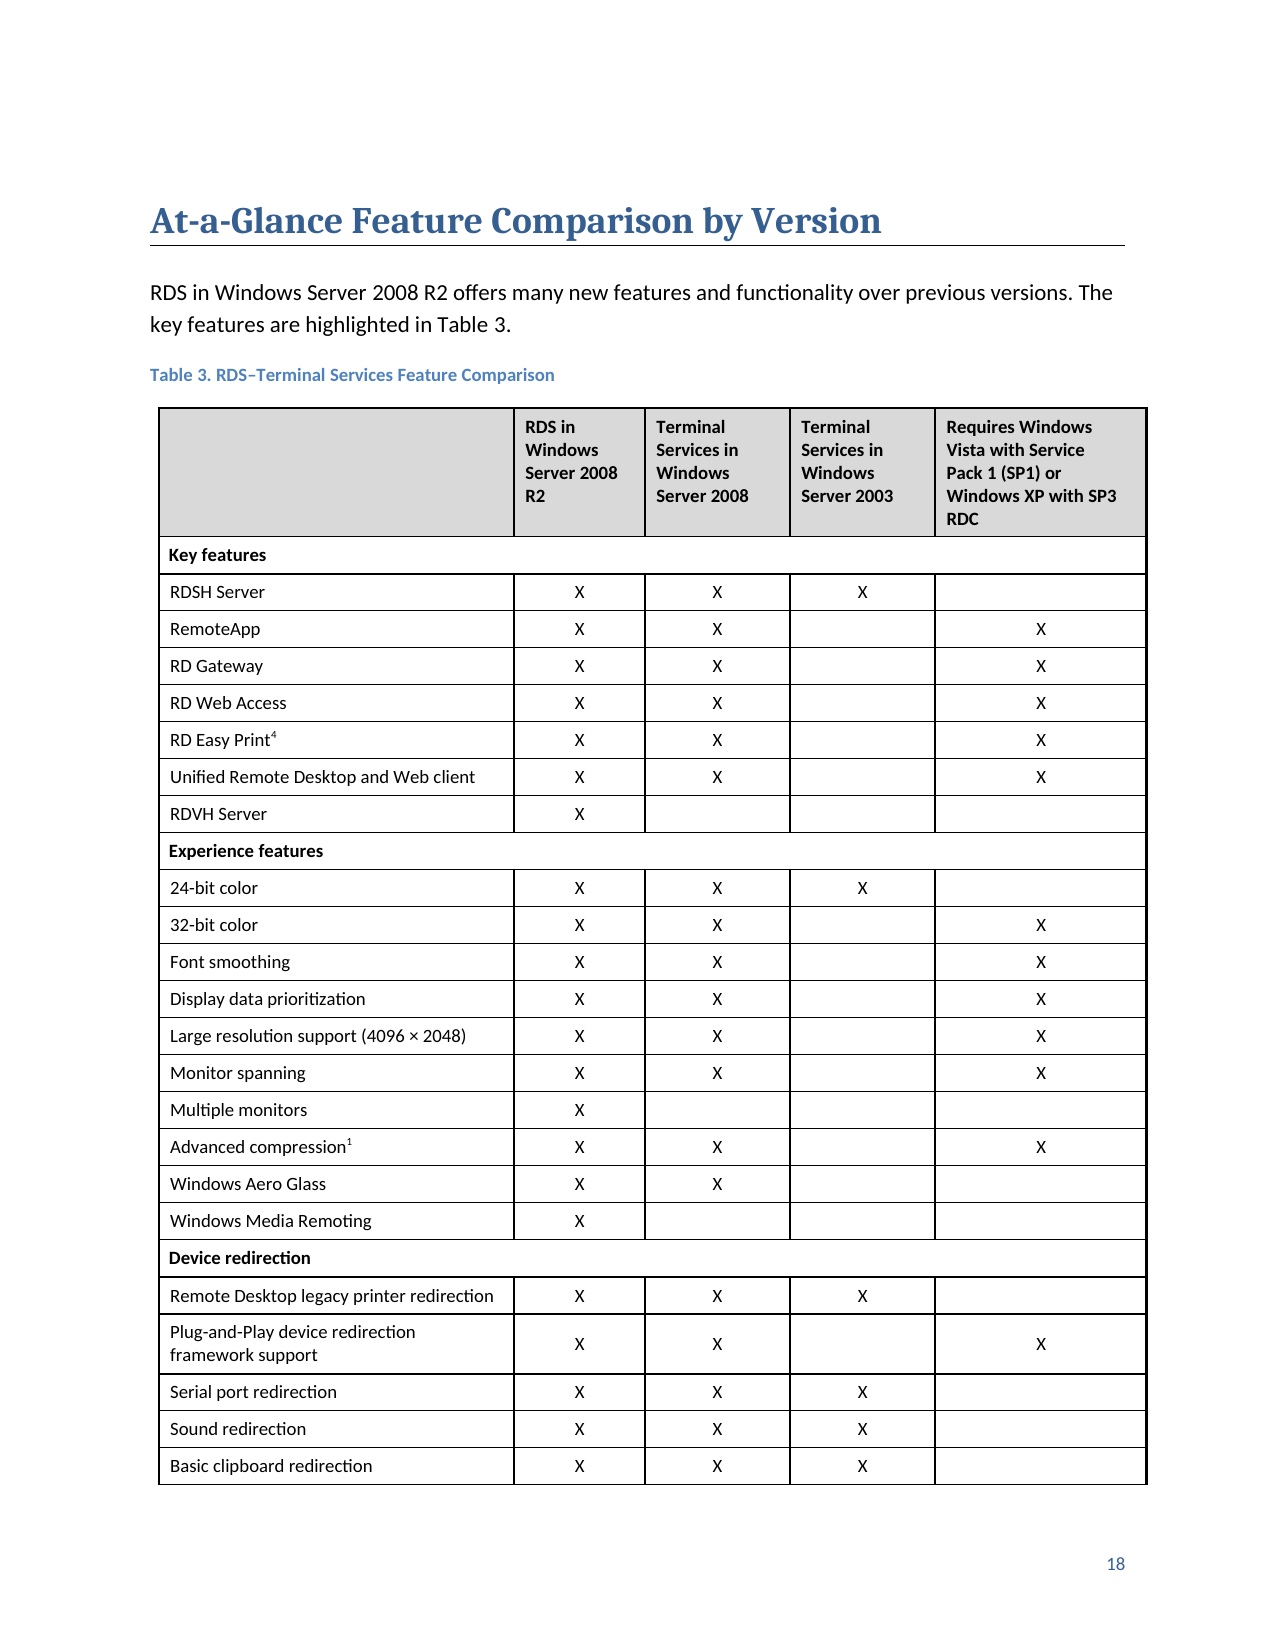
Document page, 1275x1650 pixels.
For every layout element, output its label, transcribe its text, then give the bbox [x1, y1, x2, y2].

table_cell Multiple monitors [160, 1092, 513, 1127]
table_cell [646, 796, 789, 832]
table_cell X [791, 1448, 934, 1484]
table_cell X [515, 1278, 644, 1313]
table_cell X [515, 1411, 644, 1447]
table_cell X [936, 685, 1145, 721]
table_cell Monitor spanning [160, 1055, 513, 1091]
table_cell Plug-and-Play device redirection framework support [160, 1315, 513, 1373]
table_cell X [646, 722, 789, 758]
table_cell X [515, 944, 644, 979]
table_cell X [646, 575, 789, 610]
text RDS in Windows Server 2008 R2 offers many new features and functionality over previous versions. The key features are highlighted in Table 3. [150, 278, 1125, 338]
table_cell X [515, 1055, 644, 1091]
table_cell X [515, 722, 644, 758]
table_cell X [515, 1092, 644, 1127]
table_cell X [646, 1166, 789, 1201]
table_cell X [515, 575, 644, 610]
table_cell [936, 1411, 1145, 1447]
table_cell [791, 907, 934, 943]
table_cell X [515, 907, 644, 943]
table_cell X [646, 1055, 789, 1091]
table_cell RemoteApp [160, 611, 513, 647]
text Table 3. RDS–Terminal Services Feature Comparison [150, 363, 1125, 386]
table_cell X [515, 1315, 644, 1373]
table_header Terminal Services in Windows Server 2008 [646, 409, 789, 536]
table_cell [791, 944, 934, 979]
table_cell Serial port redirection [160, 1375, 513, 1410]
table_cell X [936, 944, 1145, 979]
table_cell [791, 611, 934, 647]
table_cell [791, 981, 934, 1017]
table_header RDS in Windows Server 2008 R2 [515, 409, 644, 536]
table_cell [791, 1055, 934, 1091]
table_cell RD Gateway [160, 648, 513, 684]
table_cell X [936, 722, 1145, 758]
table_cell [791, 648, 934, 684]
table_cell [791, 1092, 934, 1127]
table_cell [791, 1203, 934, 1238]
table_cell X [646, 981, 789, 1017]
table_cell X [646, 870, 789, 906]
table_cell X [515, 1203, 644, 1238]
table_cell X [646, 1375, 789, 1410]
table_cell X [646, 1129, 789, 1164]
table_cell [936, 1278, 1145, 1313]
table_cell X [515, 1018, 644, 1053]
table_cell Advanced compression1 [160, 1129, 513, 1164]
table_cell [936, 575, 1145, 610]
table_cell X [515, 1375, 644, 1410]
subtitle At-a-Glance Feature Comparison by Version [150, 200, 1125, 245]
table_cell X [646, 1315, 789, 1373]
table_cell X [936, 648, 1145, 684]
table_cell X [936, 1018, 1145, 1053]
table_cell X [646, 907, 789, 943]
table_cell X [646, 1018, 789, 1053]
table_cell Font smoothing [160, 944, 513, 979]
table_cell X [515, 1448, 644, 1484]
table_cell X [646, 648, 789, 684]
table_cell X [791, 1278, 934, 1313]
table_cell Unified Remote Desktop and Web client [160, 759, 513, 795]
table_cell [791, 759, 934, 795]
table_cell Windows Aero Glass [160, 1166, 513, 1201]
table_cell X [515, 759, 644, 795]
table_cell X [515, 870, 644, 906]
table_cell [936, 1092, 1145, 1127]
table_cell X [646, 944, 789, 979]
table_cell Sound redirection [160, 1411, 513, 1447]
table_cell X [936, 981, 1145, 1017]
table_cell X [646, 611, 789, 647]
table_cell [791, 1315, 934, 1373]
table_cell X [515, 1129, 644, 1164]
table_cell X [646, 1278, 789, 1313]
table_cell X [791, 870, 934, 906]
table_cell X [936, 907, 1145, 943]
table_header Requires Windows Vista with Service Pack 1 (SP1) or Windows XP with SP3 RDC [936, 409, 1145, 536]
table_cell [936, 1448, 1145, 1484]
table_cell [936, 1375, 1145, 1410]
table_cell [791, 1129, 934, 1164]
table_cell [791, 1166, 934, 1201]
table_cell [936, 1166, 1145, 1201]
table_cell X [936, 611, 1145, 647]
table_header [160, 409, 513, 536]
table_cell X [515, 611, 644, 647]
table_cell [791, 1018, 934, 1053]
table_cell X [515, 685, 644, 721]
table_cell Display data prioritization [160, 981, 513, 1017]
table_cell [936, 1203, 1145, 1238]
table_cell RD Web Access [160, 685, 513, 721]
table_cell [791, 685, 934, 721]
table_cell [646, 1092, 789, 1127]
table_cell RDSH Server [160, 575, 513, 610]
table_cell Key features [160, 537, 1145, 573]
table_cell Windows Media Remoting [160, 1203, 513, 1238]
table_cell X [936, 1315, 1145, 1373]
table_cell X [646, 759, 789, 795]
table_cell X [646, 1448, 789, 1484]
table_cell X [515, 1166, 644, 1201]
table_cell X [515, 648, 644, 684]
table_cell X [515, 796, 644, 832]
table_header Terminal Services in Windows Server 2003 [791, 409, 934, 536]
table_cell X [936, 1055, 1145, 1091]
table_cell X [936, 759, 1145, 795]
table_cell X [646, 685, 789, 721]
table_cell X [791, 1375, 934, 1410]
table_cell X [646, 1411, 789, 1447]
table_cell X [936, 1129, 1145, 1164]
table_cell Experience features [160, 833, 1145, 869]
table_cell RD Easy Print4 [160, 722, 513, 758]
table_cell RDVH Server [160, 796, 513, 832]
table_cell Remote Desktop legacy printer redirection [160, 1278, 513, 1313]
table_cell 32-bit color [160, 907, 513, 943]
table_cell X [791, 575, 934, 610]
table_cell [791, 796, 934, 832]
table_cell [791, 722, 934, 758]
table_cell Basic clipboard redirection [160, 1448, 513, 1484]
table_cell [646, 1203, 789, 1238]
table_cell 24-bit color [160, 870, 513, 906]
table_cell [936, 796, 1145, 832]
table_cell X [515, 981, 644, 1017]
table_cell Large resolution support (4096 × 2048) [160, 1018, 513, 1053]
table_cell [936, 870, 1145, 906]
table_cell X [791, 1411, 934, 1447]
table_cell Device redirection [160, 1240, 1145, 1276]
